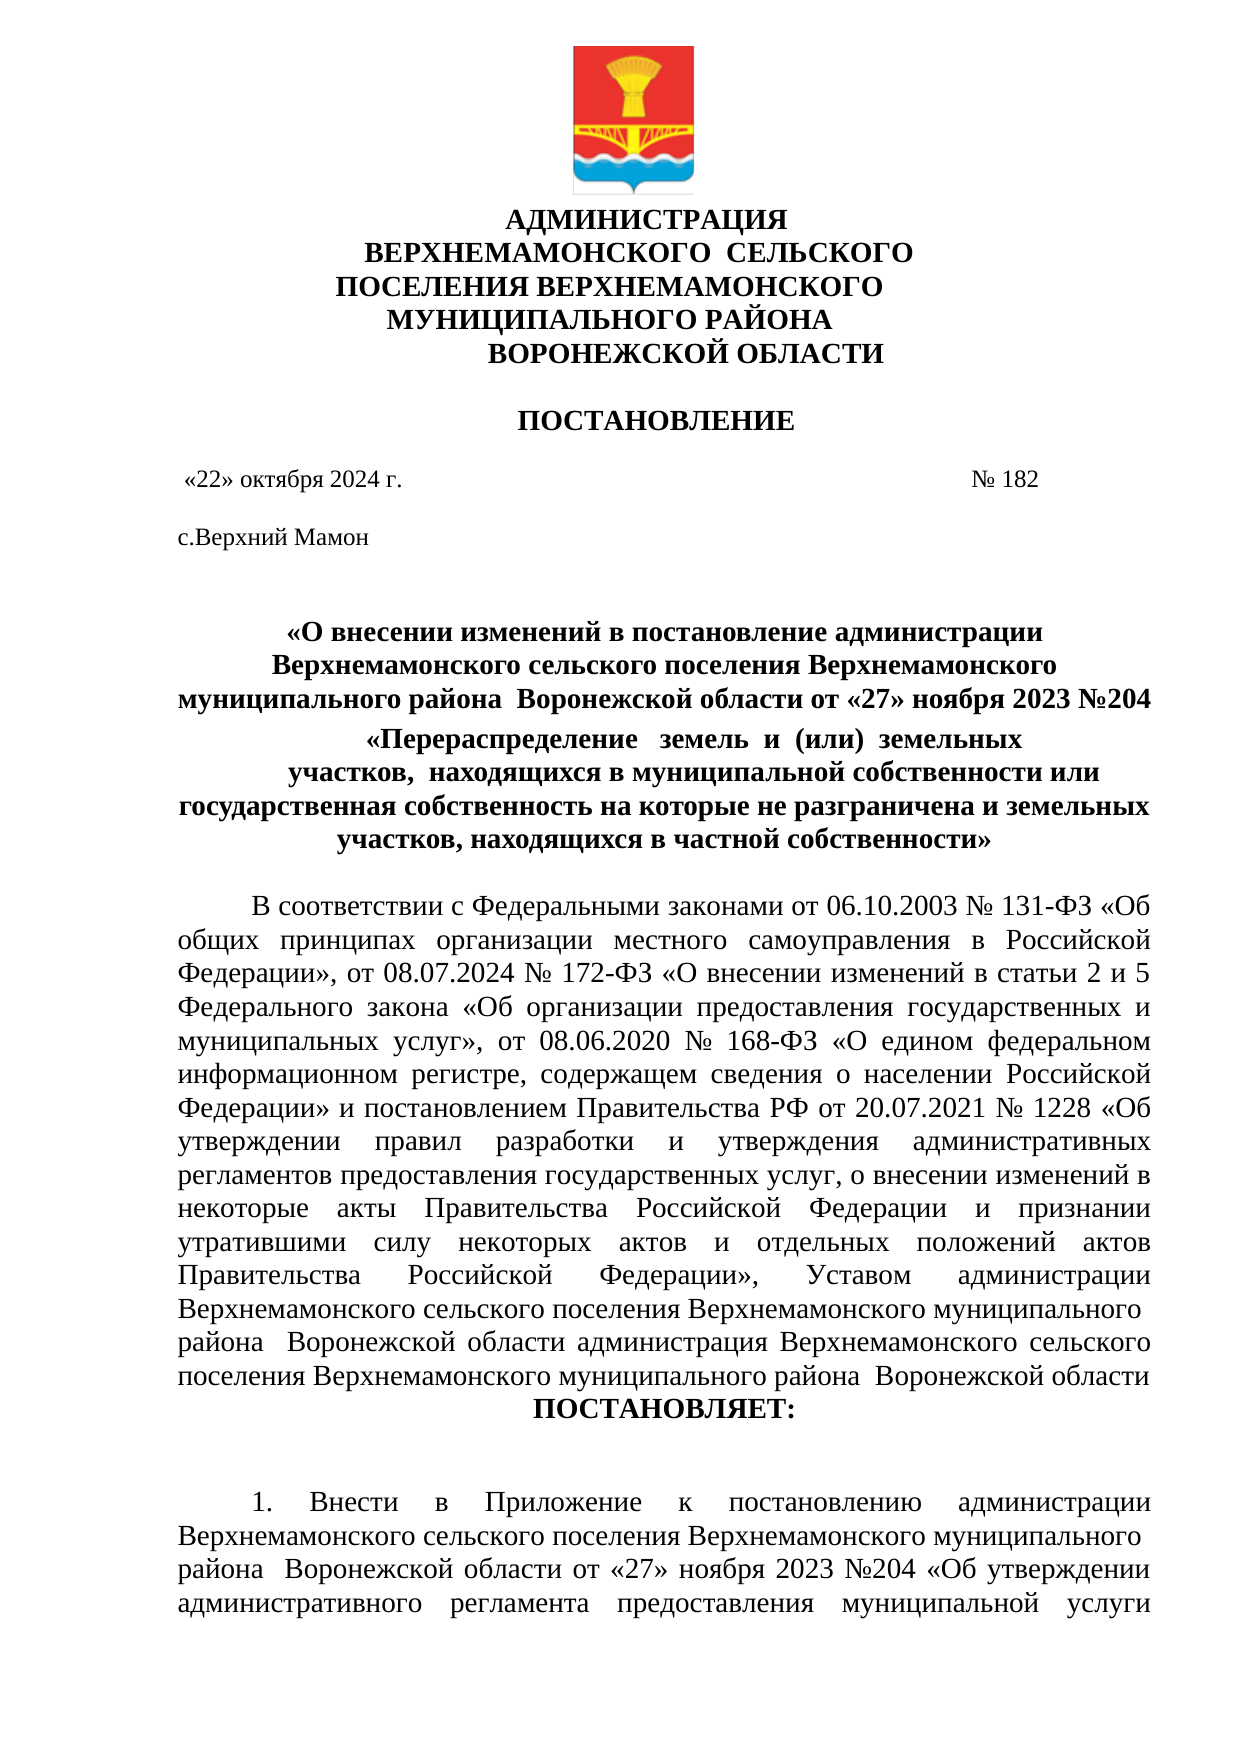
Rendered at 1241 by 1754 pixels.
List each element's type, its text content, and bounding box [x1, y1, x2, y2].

text В соответствии с Федеральными законами от 06.10.2003 № 131-ФЗ «Об общих принципах организации местного самоуправления в Российской Федерации», от 08.07.2024 № 172-ФЗ «О внесении изменений в статьи 2 и 5 Федерального закона «Об организации предоставления государственных и муниципальных услуг», от 08.06.2020 № 168-ФЗ «О едином федеральном информационном регистре, содержащем сведения о населении Российской Федерации» и постановлением Правительства РФ от 20.07.2021 № 1228 «Об утверждении правил разработки и утверждения административных регламентов предоставления государственных услуг, о внесении изменений в некоторые акты Правительства Российской Федерации и признании утратившими силу некоторых актов и отдельных положений актов Правительства Российской Федерации», Уставом администрации Верхнемамонского сельского поселения Верхнемамонского муниципального [177, 888, 1152, 1324]
picture [572, 46, 695, 196]
text «22» октября 2024 г. № 182 [177, 464, 1152, 493]
text с.Верхний Мамон [177, 522, 1152, 551]
title участков, находящихся в муниципальной собственности или государственная собственность на которые не разграничена и земельных участков, находящихся в частной собственности» [177, 754, 1152, 855]
text АДМИНИСТРАЦИЯ [295, 202, 997, 236]
text «О внесении изменений в постановление администрации Верхнемамонского сельского поселения Верхнемамонского муниципального района Воронежской области от «27» ноября 2023 №204 [177, 614, 1152, 714]
title «Перераспределение земель и (или) земельных [177, 721, 1152, 754]
text ВОРОНЕЖСКОЙ ОБЛАСТИ [281, 337, 1091, 370]
text ПОСТАНОВЛЕНИЕ [222, 404, 1091, 437]
text района Воронежской области администрация Верхнемамонского сельского поселения Верхнемамонского муниципального района Воронежской области [177, 1324, 1152, 1392]
text ПОСТАНОВЛЯЕТ: [177, 1392, 1152, 1425]
text ВЕРХНЕМАМОНСКОГО СЕЛЬСКОГО ПОСЕЛЕНИЯ ВЕРХНЕМАМОНСКОГО МУНИЦИПАЛЬНОГО РАЙОНА [222, 236, 997, 337]
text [177, 1552, 1152, 1619]
text 1. Внести в Приложение к постановлению администрации Верхнемамонского сельского поселения Верхнемамонского муниципального [177, 1484, 1152, 1552]
